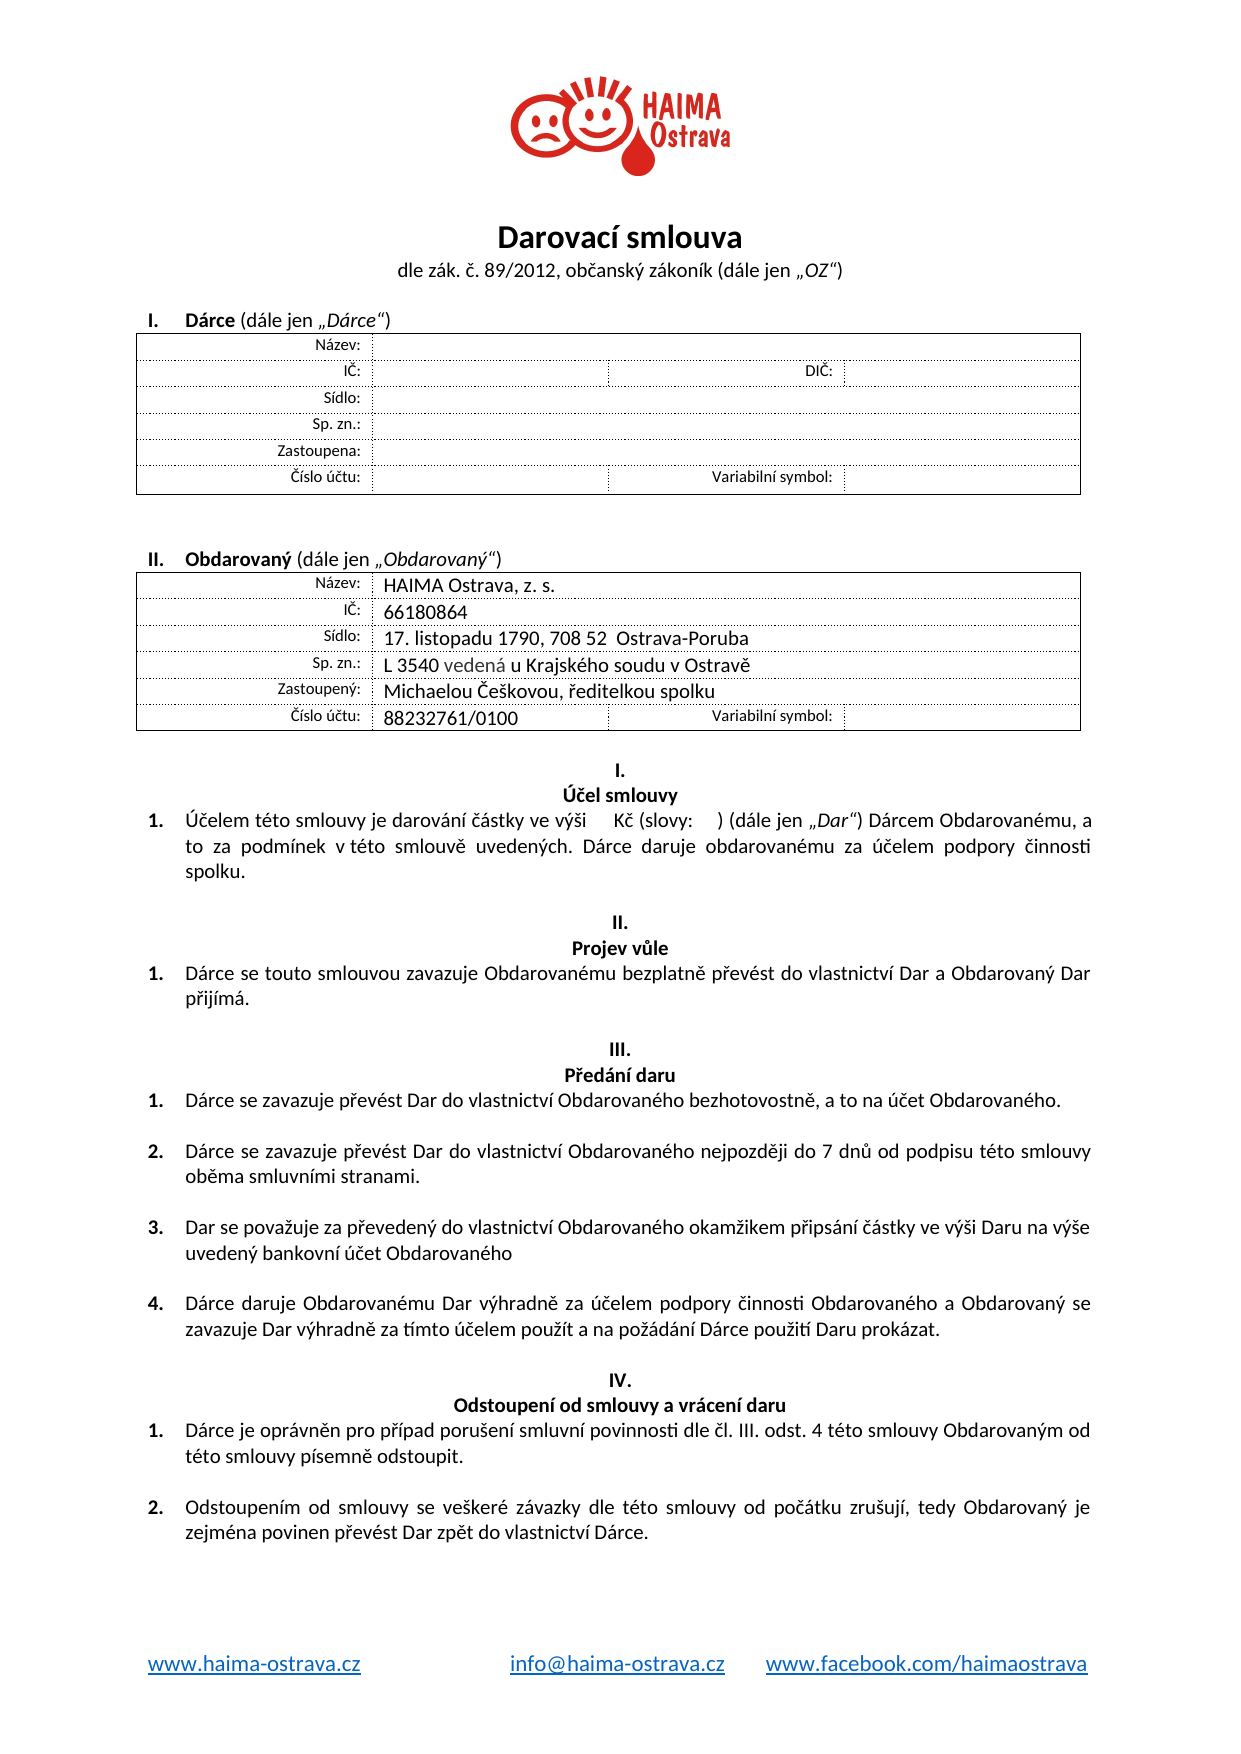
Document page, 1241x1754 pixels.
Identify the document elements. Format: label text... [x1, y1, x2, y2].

list Dárce (dále jen „Dárce“) [148, 308, 1093, 333]
text Předání daru [148, 1062, 1093, 1087]
list Odstoupením od smlouvy se veškeré závazky dle této smlouvy od počátku zrušují, tedy Obdarovaný je zejména povinen převést Dar zpět do vlastnictví Dárce. [148, 1494, 1093, 1545]
table_cell 88232761/0100 [372, 704, 608, 730]
table_header Název: [137, 334, 372, 359]
list Obdarovaný (dále jen „Obdarovaný“) [148, 546, 1093, 572]
table_cell DIČ: [608, 360, 844, 386]
table_cell Zastoupena: [137, 439, 372, 465]
table_cell Číslo účtu: [137, 465, 372, 494]
list Dárce daruje Obdarovanému Dar výhradně za účelem podpory činnosti Obdarovaného a Obdarovaný se zavazuje Dar výhradně za tímto účelem použít a na požádání Dárce použití Daru prokázat. [148, 1291, 1093, 1341]
text dle zák. č. 89/2012, občanský zákoník (dále jen „OZ“) [148, 257, 1093, 282]
table_header HAIMA Ostrava, z. s. [372, 573, 1080, 598]
table_cell Michaelou Češkovou, ředitelkou spolku [372, 678, 1080, 704]
table_cell [372, 439, 1080, 465]
table_cell 66180864 [372, 598, 1080, 624]
table_cell 17. listopadu 1790, 708 52 Ostrava-Poruba [372, 625, 1080, 651]
table_header Název: [137, 573, 372, 598]
table_header [372, 334, 1080, 359]
text Účel smlouvy [148, 782, 1093, 808]
table_cell Sídlo: [137, 625, 372, 651]
list Dárce se zavazuje převést Dar do vlastnictví Obdarovaného nejpozději do 7 dnů od podpisu této smlouvy oběma smluvními stranami. [148, 1138, 1093, 1189]
table_cell IČ: [137, 598, 372, 624]
text Darovací smlouva [148, 216, 1093, 257]
list Dárce se touto smlouvou zavazuje Obdarovanému bezplatně převést do vlastnictví Dar a Obdarovaný Dar přijímá. [148, 960, 1093, 1011]
list Dar se považuje za převedený do vlastnictví Obdarovaného okamžikem připsání částky ve výši Daru na výše uvedený bankovní účet Obdarovaného [148, 1214, 1093, 1265]
table_cell Číslo účtu: [137, 704, 372, 730]
table_cell [372, 413, 1080, 439]
table_cell [372, 465, 608, 494]
table_cell [372, 360, 608, 386]
list Dárce se zavazuje převést Dar do vlastnictví Obdarovaného bezhotovostně, a to na účet Obdarovaného. [148, 1087, 1093, 1113]
table_cell [372, 386, 1080, 412]
text I. [148, 757, 1093, 782]
table_cell L 3540 vedená u Krajského soudu v Ostravě [510, 651, 1080, 677]
list Účelem této smlouvy je darování částky ve výši Kč (slovy: ) (dále jen „Dar“) Dárcem Obdarovanému, a to za podmínek v této smlouvě uvedených. Dárce daruje obdarovanému za účelem podpory činnosti spolku. [148, 808, 1093, 884]
table_cell [844, 360, 1080, 386]
list Dárce je oprávněn pro případ porušení smluvní povinnosti dle čl. III. odst. 4 této smlouvy Obdarovaným od této smlouvy písemně odstoupit. [148, 1418, 1093, 1468]
text II. [148, 909, 1093, 935]
picture [510, 76, 730, 176]
table_cell [844, 465, 1080, 494]
text Odstoupení od smlouvy a vrácení daru [148, 1392, 1093, 1418]
table_cell Sídlo: [137, 386, 372, 412]
table_cell [844, 704, 1080, 730]
table_cell Variabilní symbol: [608, 704, 844, 730]
table_cell Sp. zn.: [137, 413, 372, 439]
table_cell Zastoupený: [137, 678, 372, 704]
table_cell IČ: [137, 360, 372, 386]
text IV. [148, 1367, 1093, 1392]
table_cell Sp. zn.: [137, 651, 372, 677]
text III. [148, 1036, 1093, 1062]
text Projev vůle [148, 935, 1093, 960]
table_cell Variabilní symbol: [608, 465, 844, 494]
